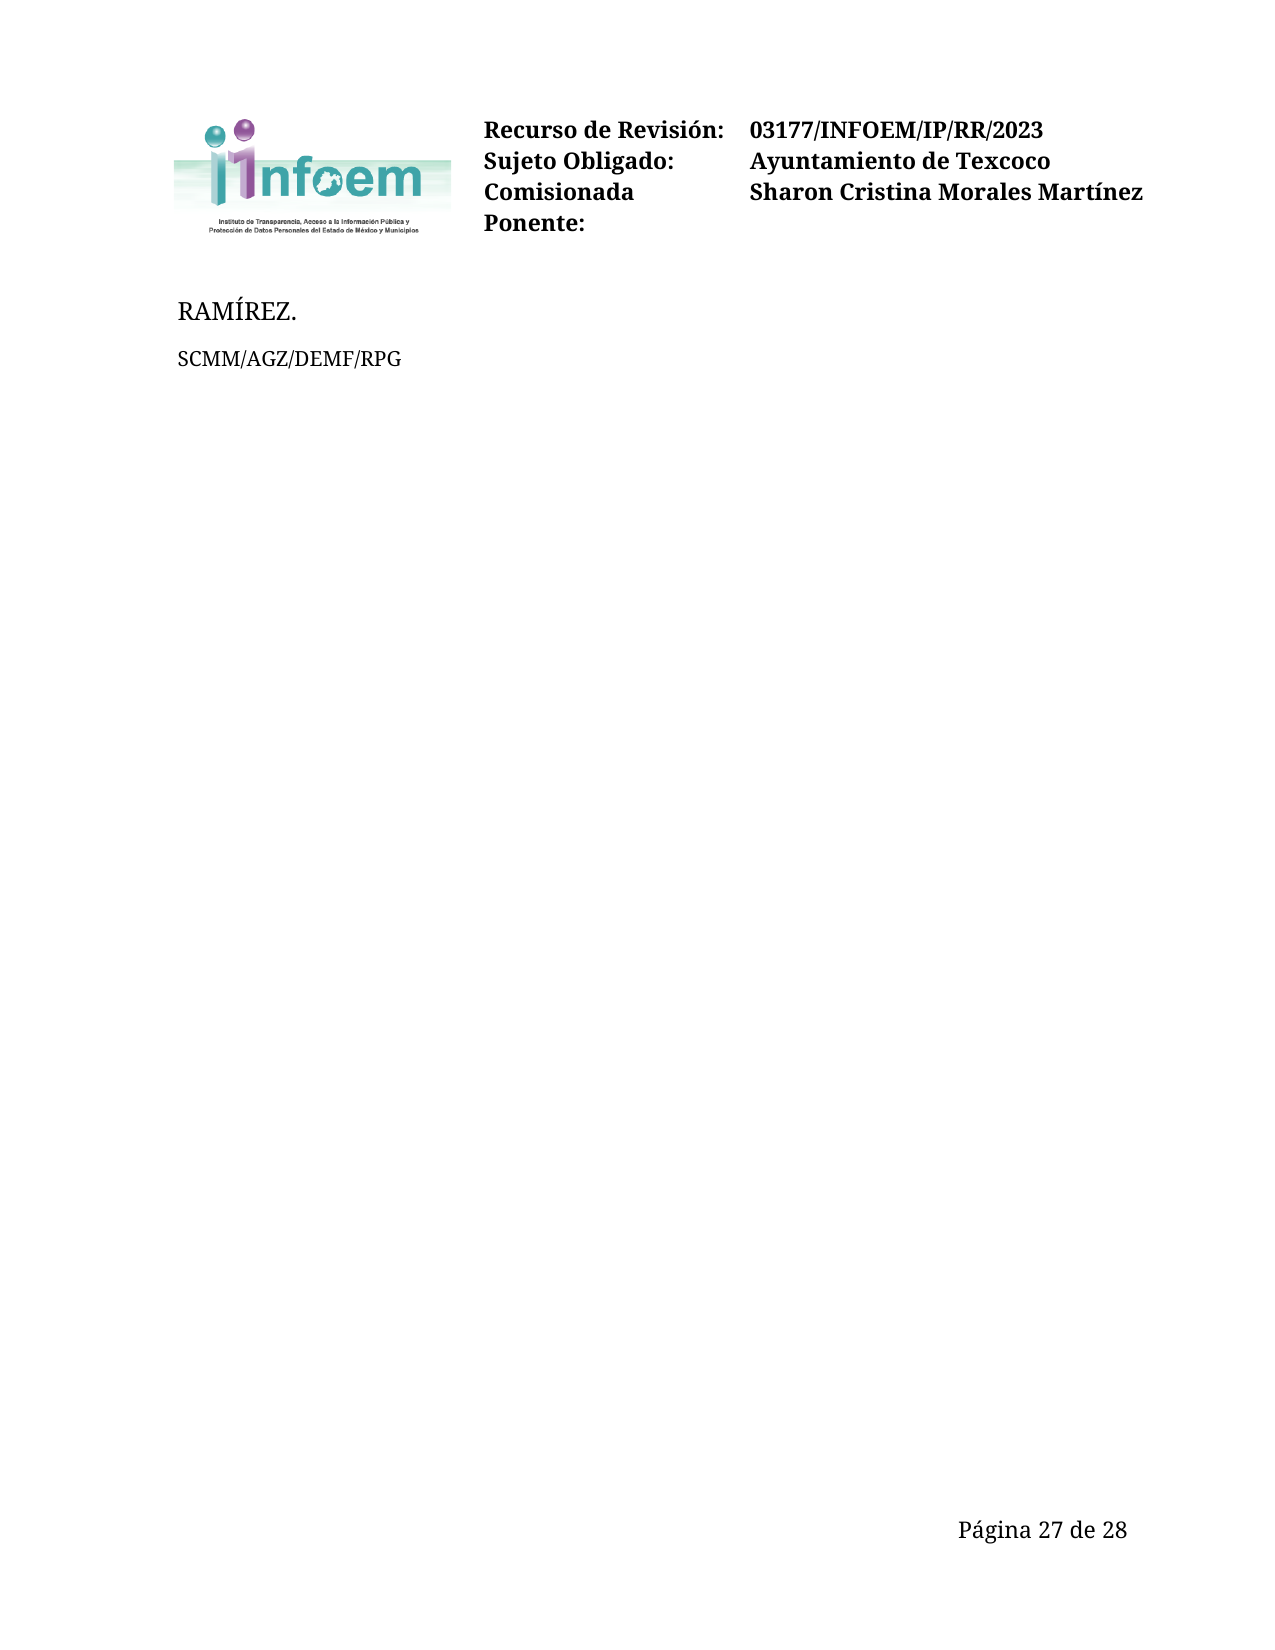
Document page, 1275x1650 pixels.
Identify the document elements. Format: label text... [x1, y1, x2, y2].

text SCMM/AGZ/DEMF/RPG [177, 344, 1127, 373]
picture [173, 113, 452, 254]
